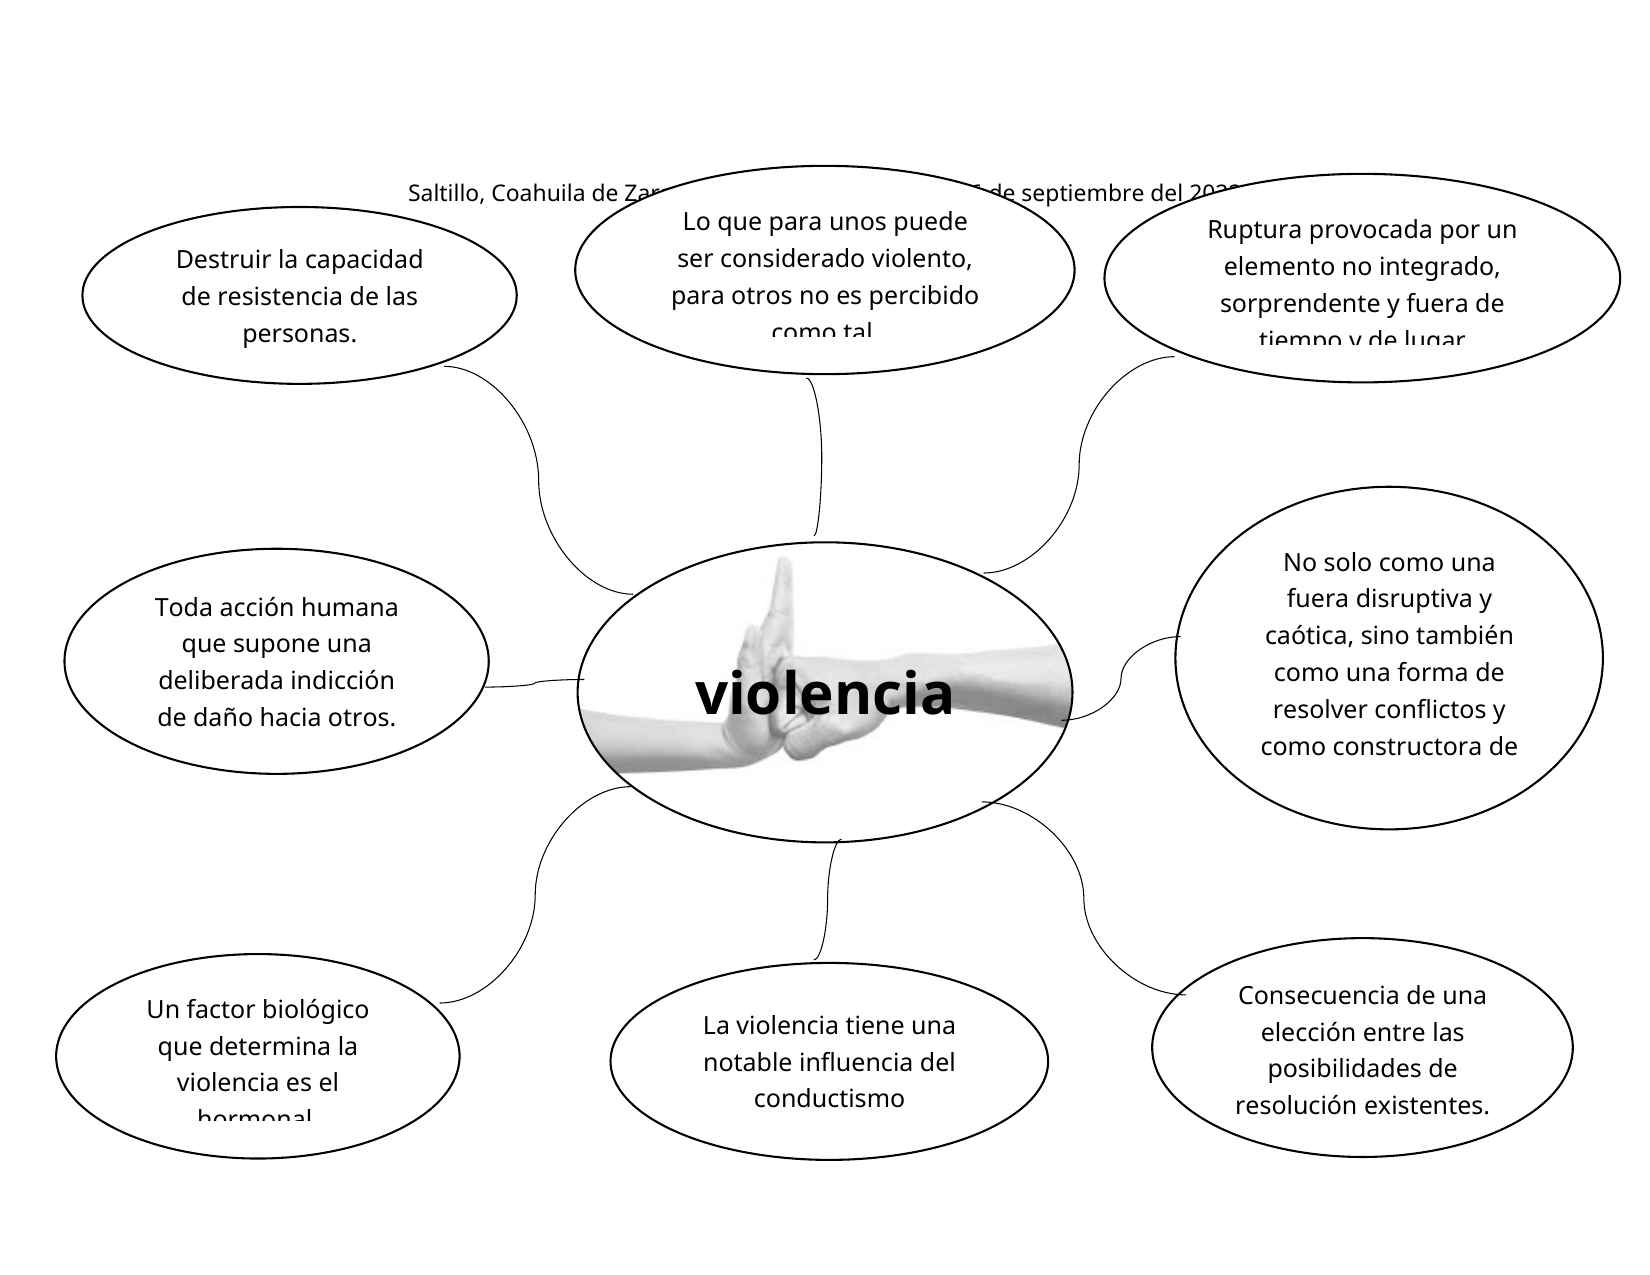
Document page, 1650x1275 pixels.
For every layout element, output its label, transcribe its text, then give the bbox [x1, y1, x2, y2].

text Saltillo, Coahuila de Zaragoza 16 de septiembre del 2022 [947, 177, 1281, 208]
text Saltillo, Coahuila de Zaragoza 16 de septiembre del 2022 [148, 177, 703, 208]
